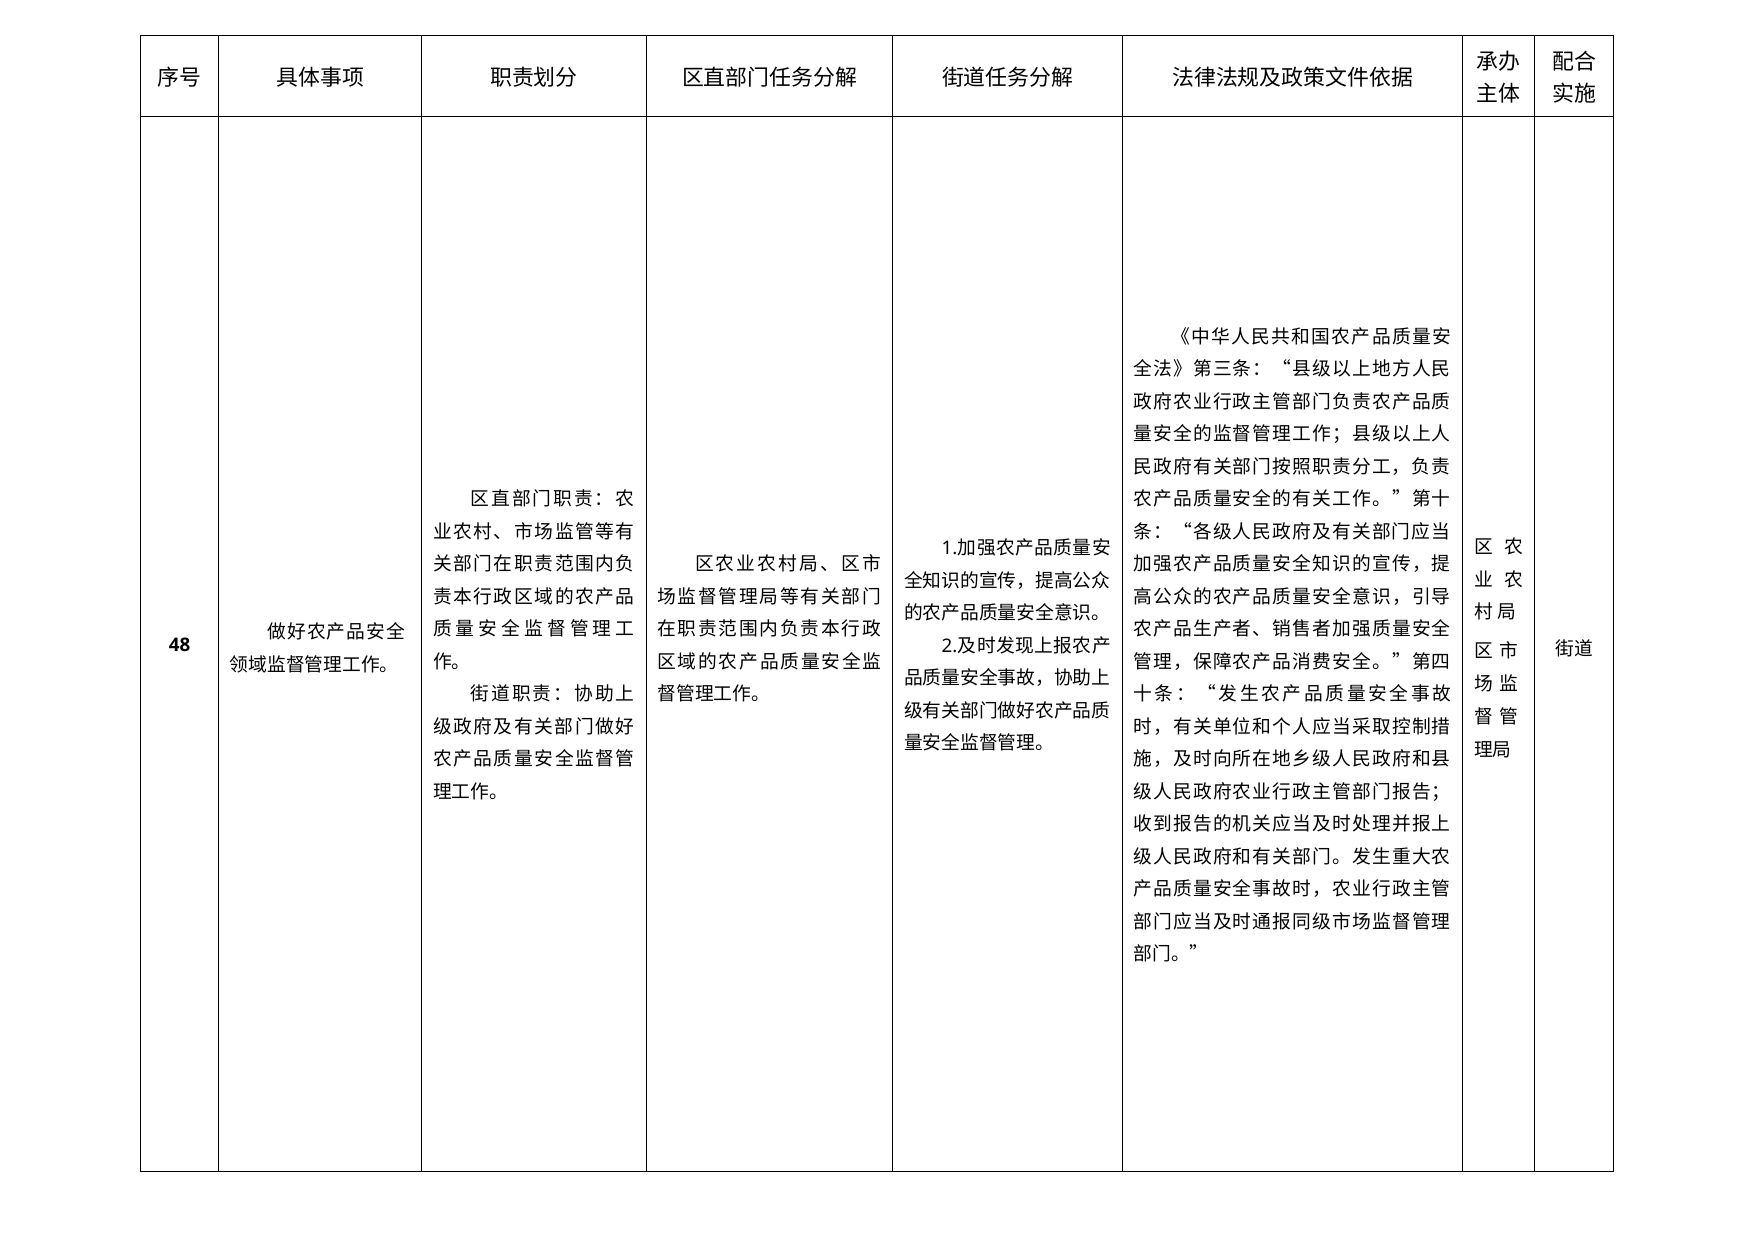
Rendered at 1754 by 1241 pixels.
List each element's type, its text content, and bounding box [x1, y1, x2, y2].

table_cell 区农业农村局、区市场监督管理局等有关部门在职责范围内负责本行政区域的农产品质量安全监督管理工作。 [647, 117, 892, 1171]
table_header 法律法规及政策文件依据 [1123, 36, 1462, 116]
table_cell 《中华人民共和国农产品质量安全法》第三条：“县级以上地方人民政府农业行政主管部门负责农产品质量安全的监督管理工作；县级以上人民政府有关部门按照职责分工，负责农产品质量安全的有关工作。”第十条：“各级人民政府及有关部门应当加强农产品质量安全知识的宣传，提高公众的农产品质量安全意识，引导农产品生产者、销售者加强质量安全管理，保障农产品消费安全。”第四十条：“发生农产品质量安全事故时，有关单位和个人应当采取控制措施，及时向所在地乡级人民政府和县级人民政府农业行政主管部门报告；收到报告的机关应当及时处理并报上级人民政府和有关部门。发生重大农产品质量安全事故时，农业行政主管部门应当及时通报同级市场监督管理部门。” [1123, 117, 1462, 1171]
table_cell 区农业农村 局 区市场监督管理局 [1463, 117, 1534, 1171]
table_header 配合实施 [1535, 36, 1613, 116]
table_header 区直部门任务分解 [647, 36, 892, 116]
table_cell 做好农产品安全领域监督管理工作。 [219, 117, 421, 1171]
table_header 具体事项 [219, 36, 421, 116]
table_header 职责划分 [422, 36, 646, 116]
table_cell 街道 [1535, 117, 1613, 1171]
table_cell 48 [141, 117, 218, 1171]
table_header 街道任务分解 [893, 36, 1122, 116]
table_cell 1.加强农产品质量安全知识的宣传，提高公众的农产品质量安全意识。 2.及时发现上报农产品质量安全事故，协助上级有关部门做好农产品质量安全监督管理。 [893, 117, 1122, 1171]
table_header 承办主体 [1463, 36, 1534, 116]
table_cell 区直部门职责：农业农村、市场监管等有关部门在职责范围内负责本行政区域的农产品质量安全监督管理工作。 街道职责：协助上级政府及有关部门做好农产品质量安全监督管理工作。 [422, 117, 646, 1171]
table_header 序号 [141, 36, 218, 116]
